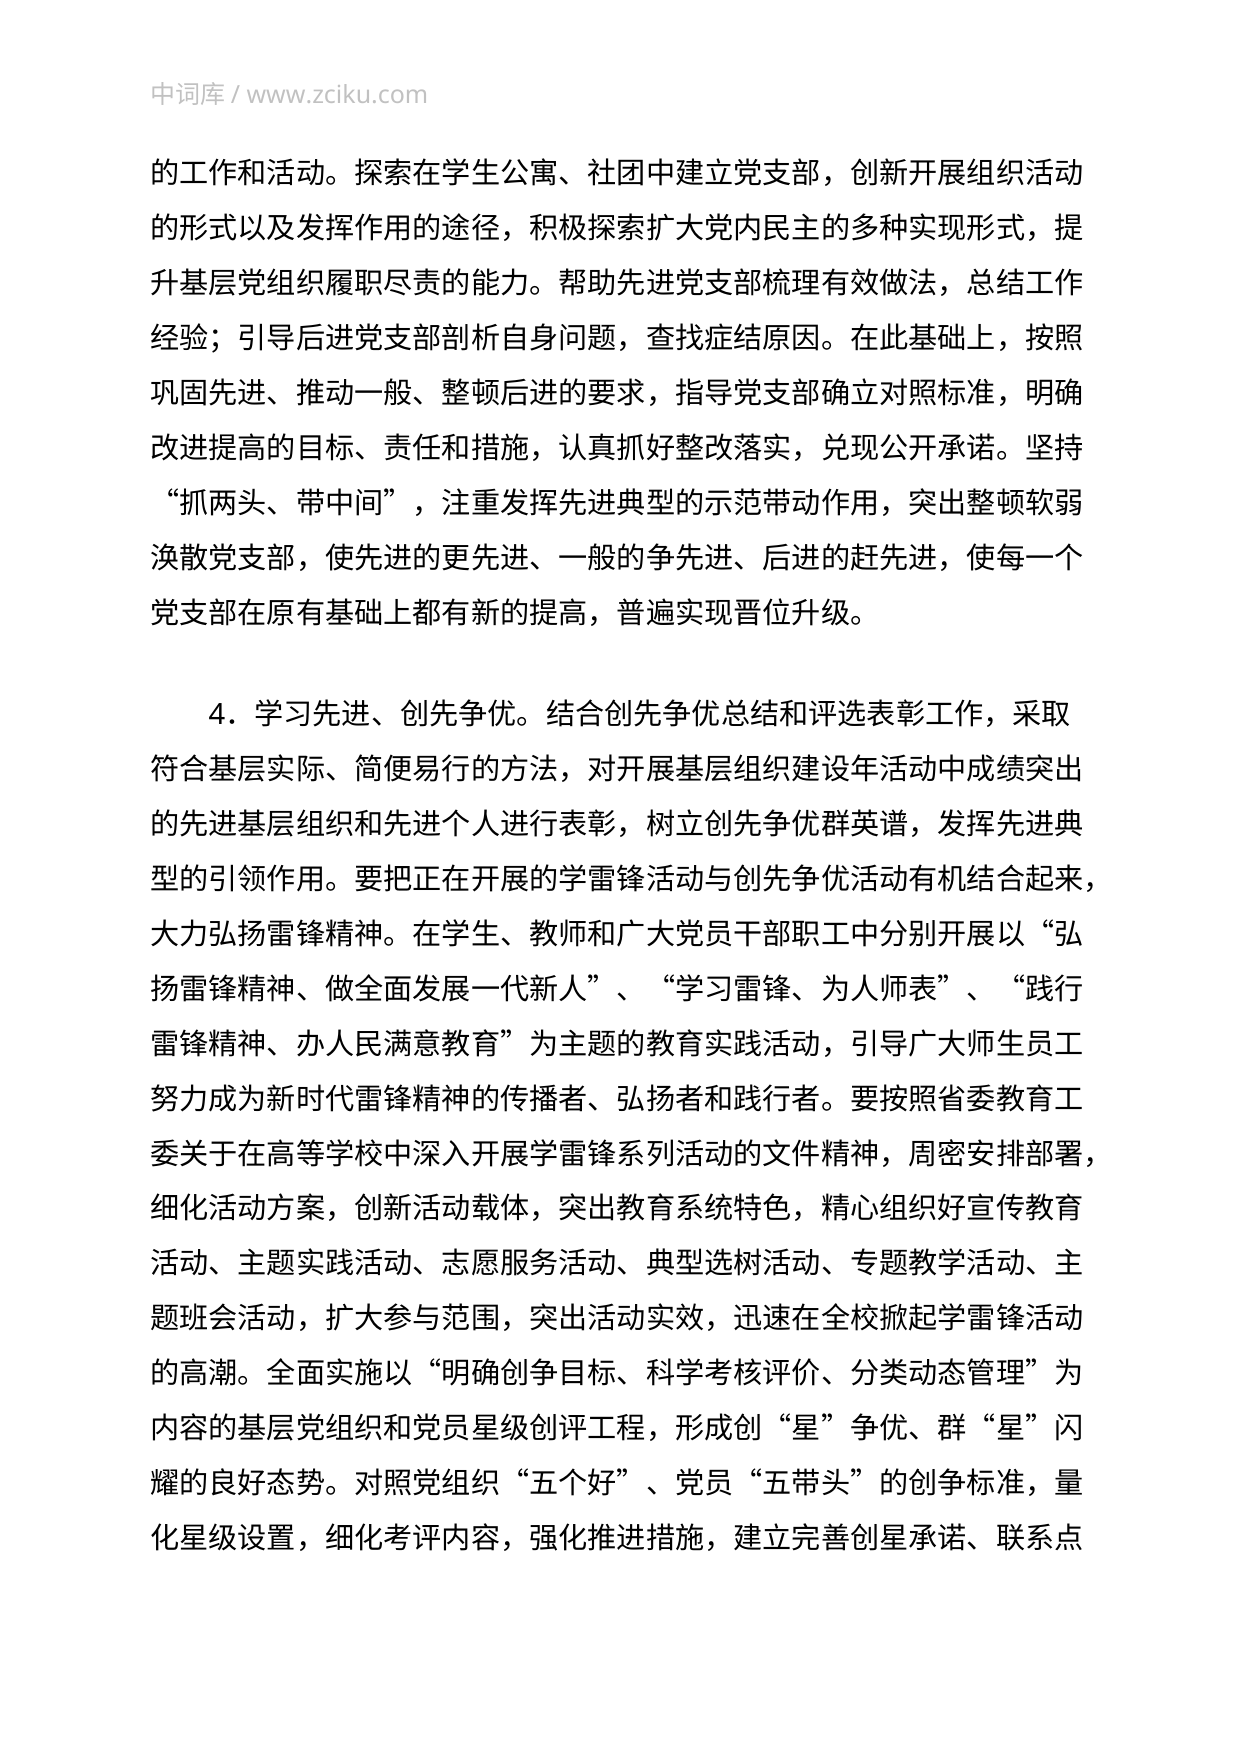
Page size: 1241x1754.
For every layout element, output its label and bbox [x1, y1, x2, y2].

text [150, 150, 1090, 631]
text [150, 691, 1090, 1557]
